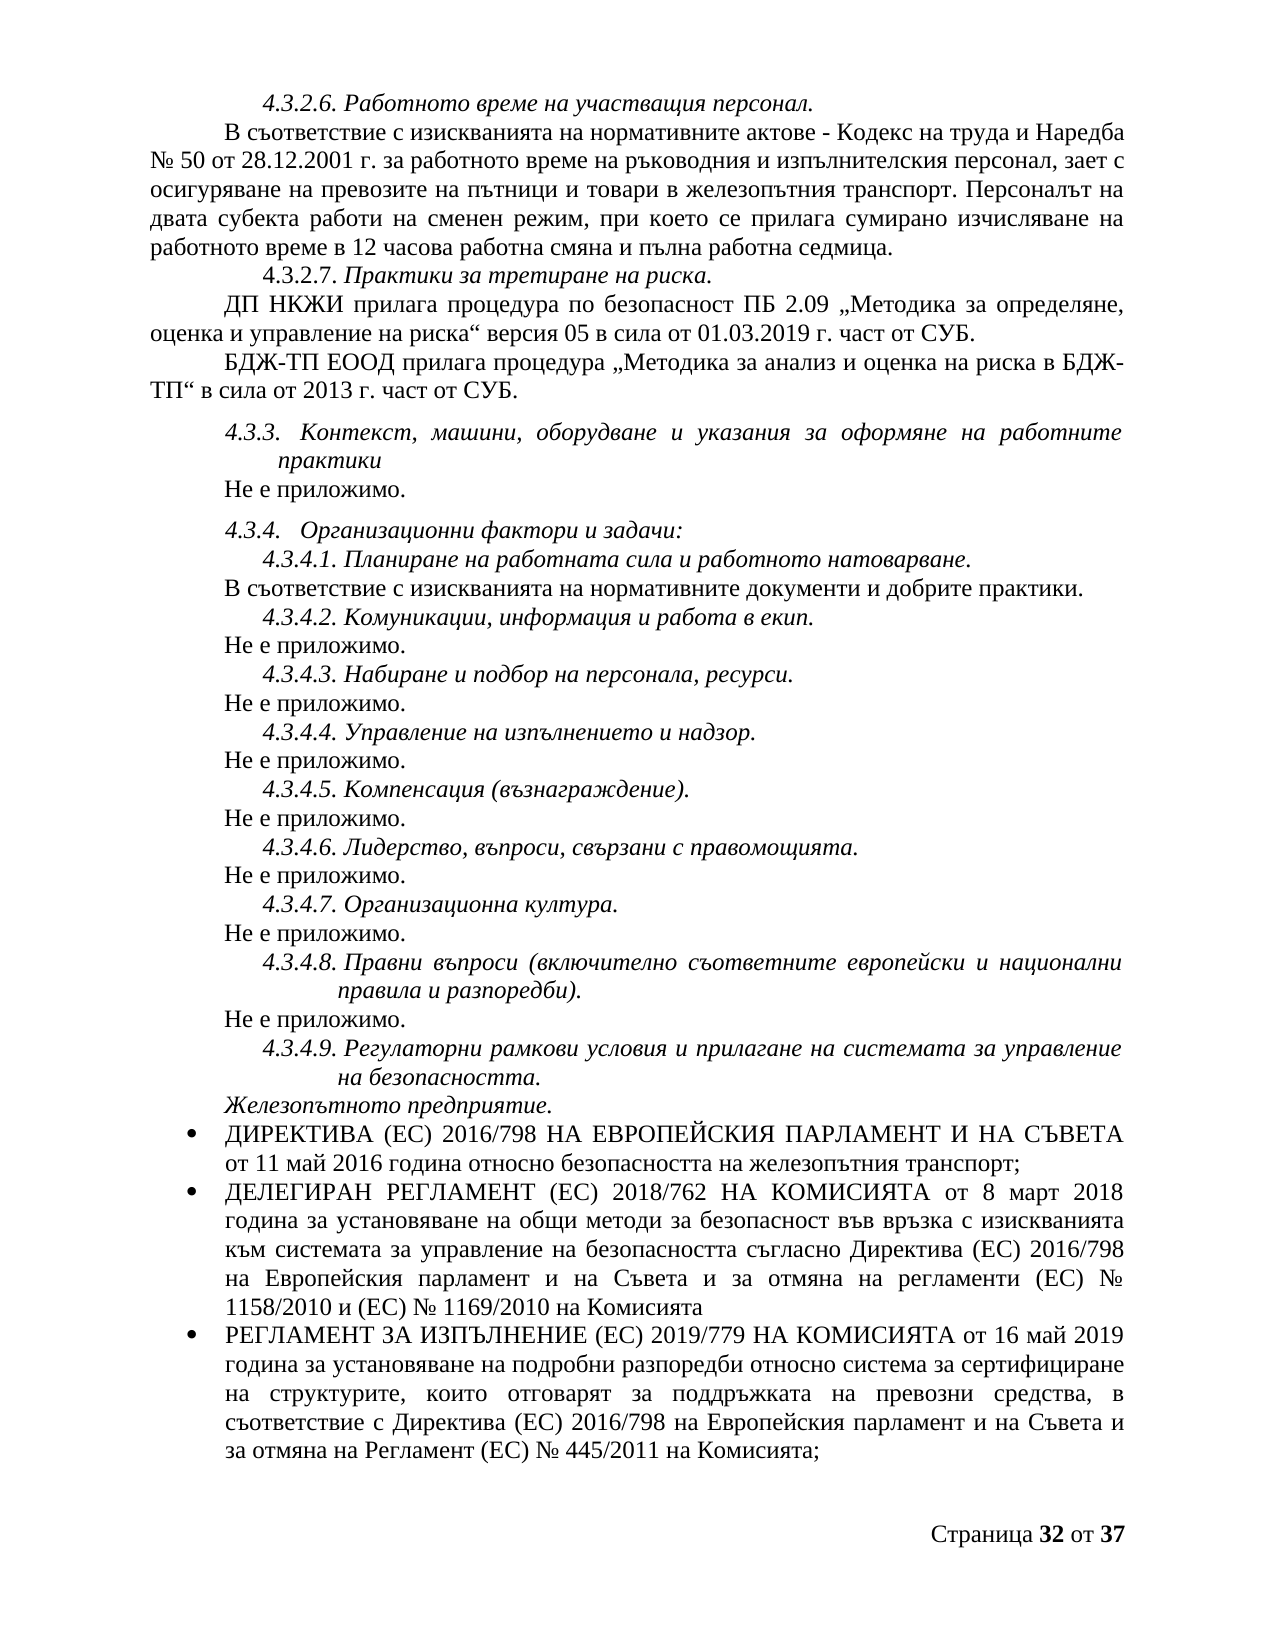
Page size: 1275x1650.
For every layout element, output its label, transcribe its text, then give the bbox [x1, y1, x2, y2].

list Работното време на участващия персонал. [262, 88, 1125, 117]
list ДП НКЖИ прилага процедура по безопасност ПБ 2.09 „Методика за определяне, оценка и управление на риска“ версия 05 в сила от 01.03.2019 г. част от СУБ. [150, 289, 1125, 347]
list Организационни фактори и задачи: [225, 515, 1125, 544]
list Регулаторни рамкови условия и прилагане на системата за управление на безопасността. [262, 1033, 1125, 1090]
text В съответствие с изискванията на нормативните документи и добрите практики. [150, 573, 1125, 602]
list БДЖ-ТП ЕООД прилага процедура „Методика за анализ и оценка на риска в БДЖ-ТП“ в сила от 2013 г. част от СУБ. [150, 347, 1125, 404]
list Правни въпроси (включително съответните европейски и национални правила и разпоредби). [262, 947, 1125, 1004]
list Не е приложимо. [150, 745, 1125, 774]
list Набиране и подбор на персонала, ресурси. [262, 659, 1125, 688]
list Железопътното предприятие. [150, 1090, 1125, 1119]
list Компенсация (възнаграждение). [262, 774, 1125, 803]
list Практики за третиране на риска. [262, 260, 1125, 289]
list Не е приложимо. [150, 630, 1125, 659]
list РЕГЛАМЕНТ ЗА ИЗПЪЛНЕНИЕ (ЕС) 2019/779 НА КОМИСИЯТА от 16 май 2019 година за установяване на подробни разпоредби относно система за сертифициране на структурите, които отговарят за поддръжката на превозни средства, в съответствие с Директива (ЕС) 2016/798 на Европейския парламент и на Съвета и за отмяна на Регламент (ЕС) № 445/2011 на Комисията; [187, 1320, 1125, 1464]
list В съответствие с изискванията на нормативните актове - Кодекс на труда и Наредба № 50 от 28.12.2001 г. за работното време на ръководния и изпълнителския персонал, зает с осигуряване на превозите на пътници и товари в железопътния транспорт. Персоналът на двата субекта работи на сменен режим, при което се прилага сумирано изчисляване на работното време в 12 часова работна смяна и пълна работна седмица. [150, 117, 1125, 260]
list Лидерство, въпроси, свързани с правомощията. [262, 832, 1125, 860]
list Организационна култура. [262, 889, 1125, 918]
list Контекст, машини, оборудване и указания за оформяне на работните практики [225, 417, 1125, 474]
list Комуникации, информация и работа в екип. [262, 602, 1125, 630]
list Не е приложимо. [150, 803, 1125, 832]
text Не е приложимо. [150, 1004, 1125, 1033]
list ДИРЕКТИВА (ЕС) 2016/798 НА ЕВРОПЕЙСКИЯ ПАРЛАМЕНТ И НА СЪВЕТА от 11 май 2016 година относно безопасността на железопътния транспорт; [187, 1119, 1125, 1177]
list Не е приложимо. [150, 688, 1125, 717]
list Не е приложимо. [150, 918, 1125, 947]
list Управление на изпълнението и надзор. [262, 717, 1125, 745]
list Планиране на работната сила и работното натоварване. [262, 544, 1125, 573]
list Не е приложимо. [150, 474, 1125, 503]
list Не е приложимо. [150, 860, 1125, 889]
